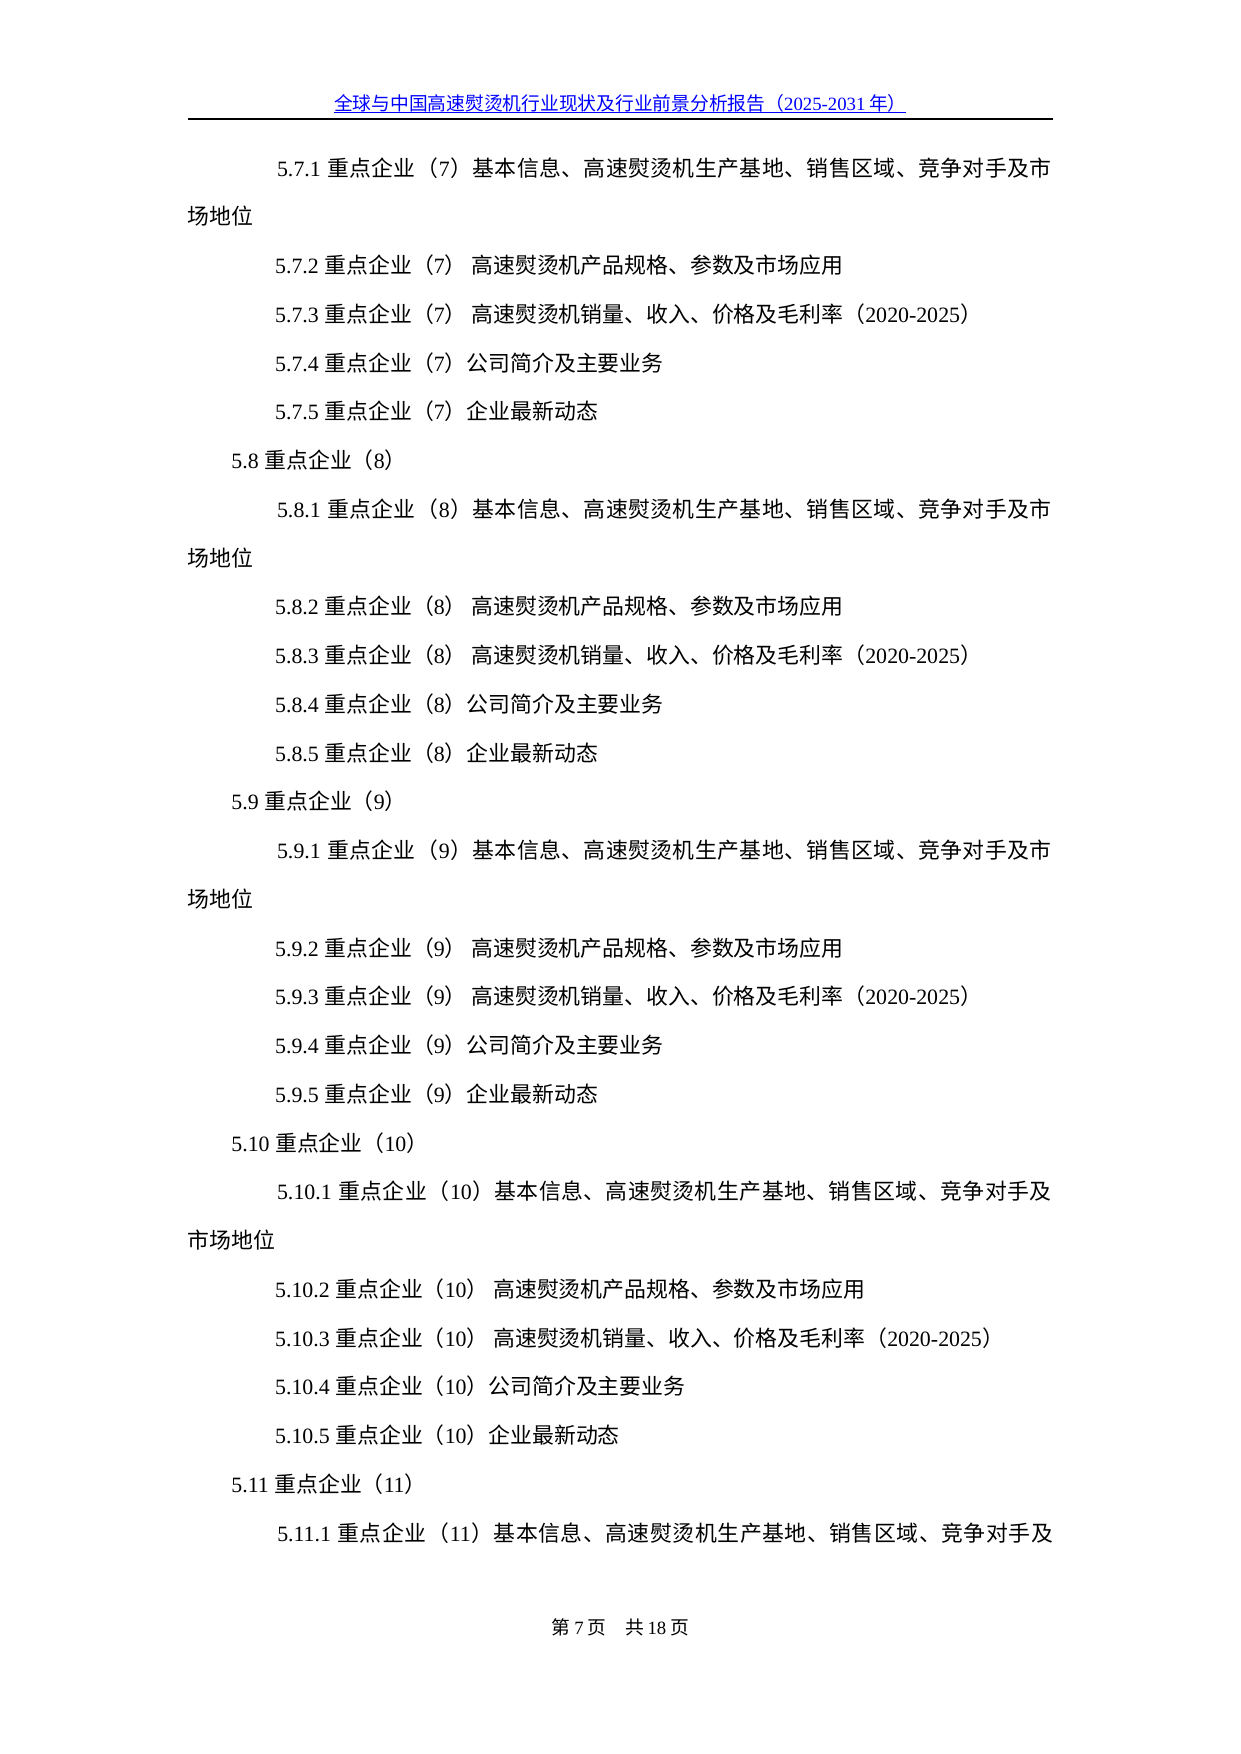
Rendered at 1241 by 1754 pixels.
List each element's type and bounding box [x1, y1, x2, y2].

text [187, 150, 1053, 1548]
